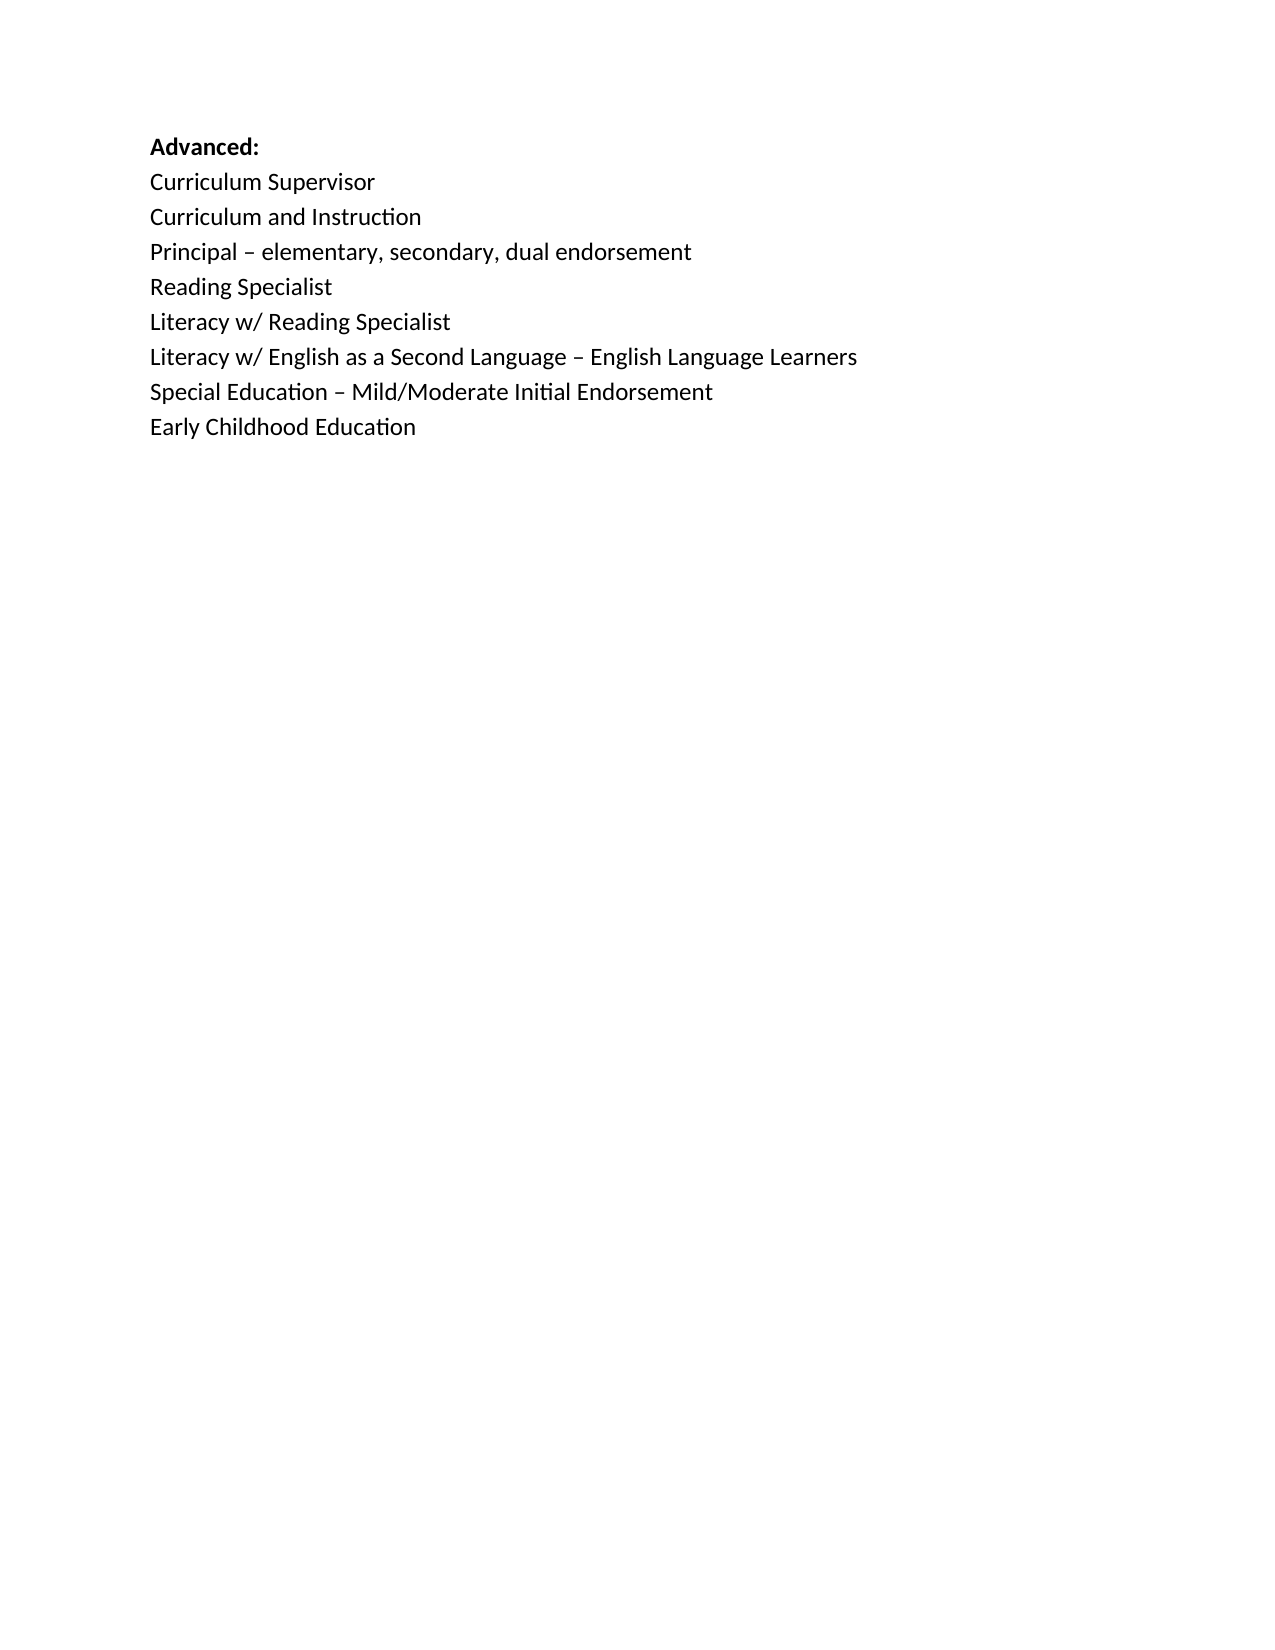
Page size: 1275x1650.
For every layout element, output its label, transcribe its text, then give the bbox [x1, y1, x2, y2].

text Principal – elementary, secondary, dual endorsement [150, 236, 1125, 267]
text Advanced: [150, 131, 1125, 162]
text Early Childhood Education [150, 411, 1125, 442]
text Literacy w/ Reading Specialist [150, 306, 1125, 337]
text Curriculum and Instruction [150, 201, 1125, 232]
text Literacy w/ English as a Second Language – English Language Learners [150, 341, 1125, 372]
text Reading Specialist [150, 271, 1125, 302]
text Special Education – Mild/Moderate Initial Endorsement [150, 376, 1125, 407]
text Curriculum Supervisor [150, 166, 1125, 197]
